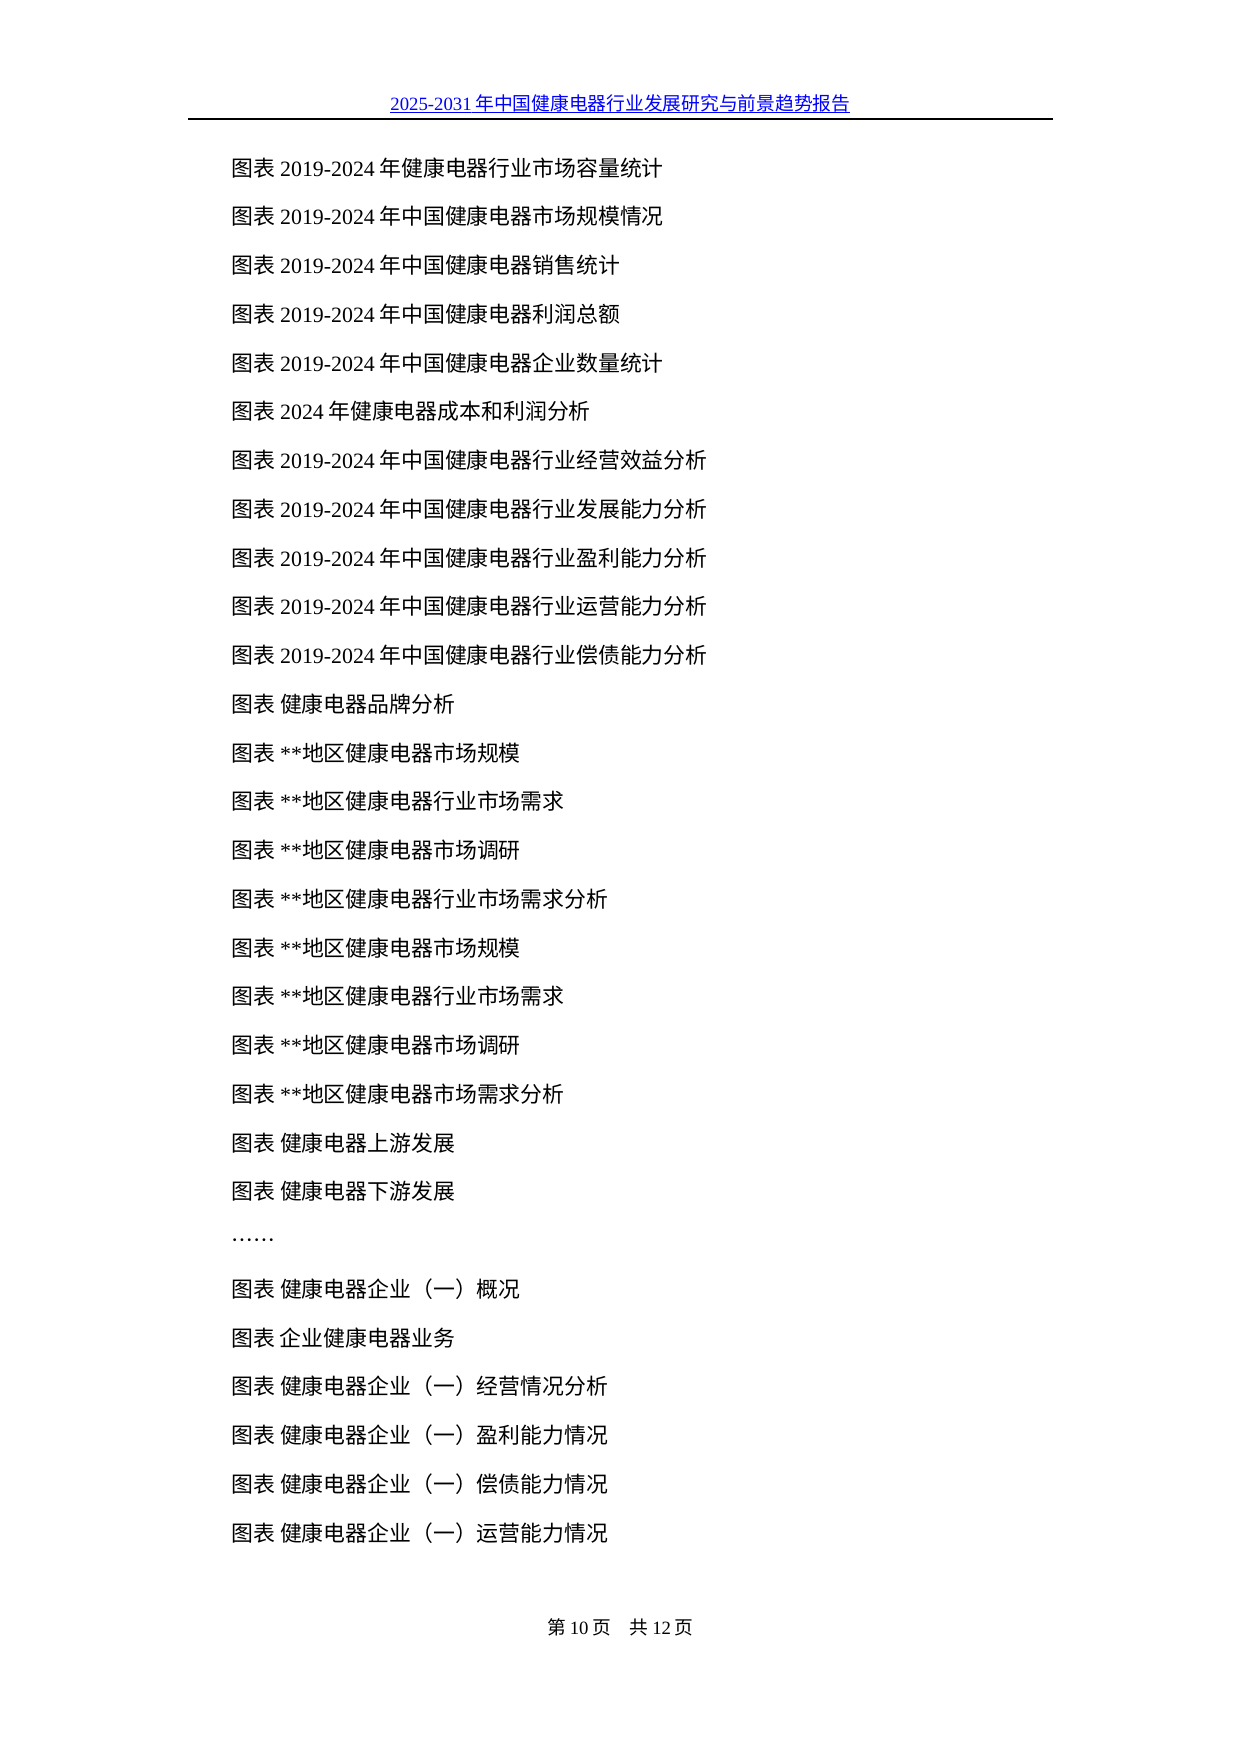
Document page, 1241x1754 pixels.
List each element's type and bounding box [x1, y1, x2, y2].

text [187, 150, 1053, 1548]
